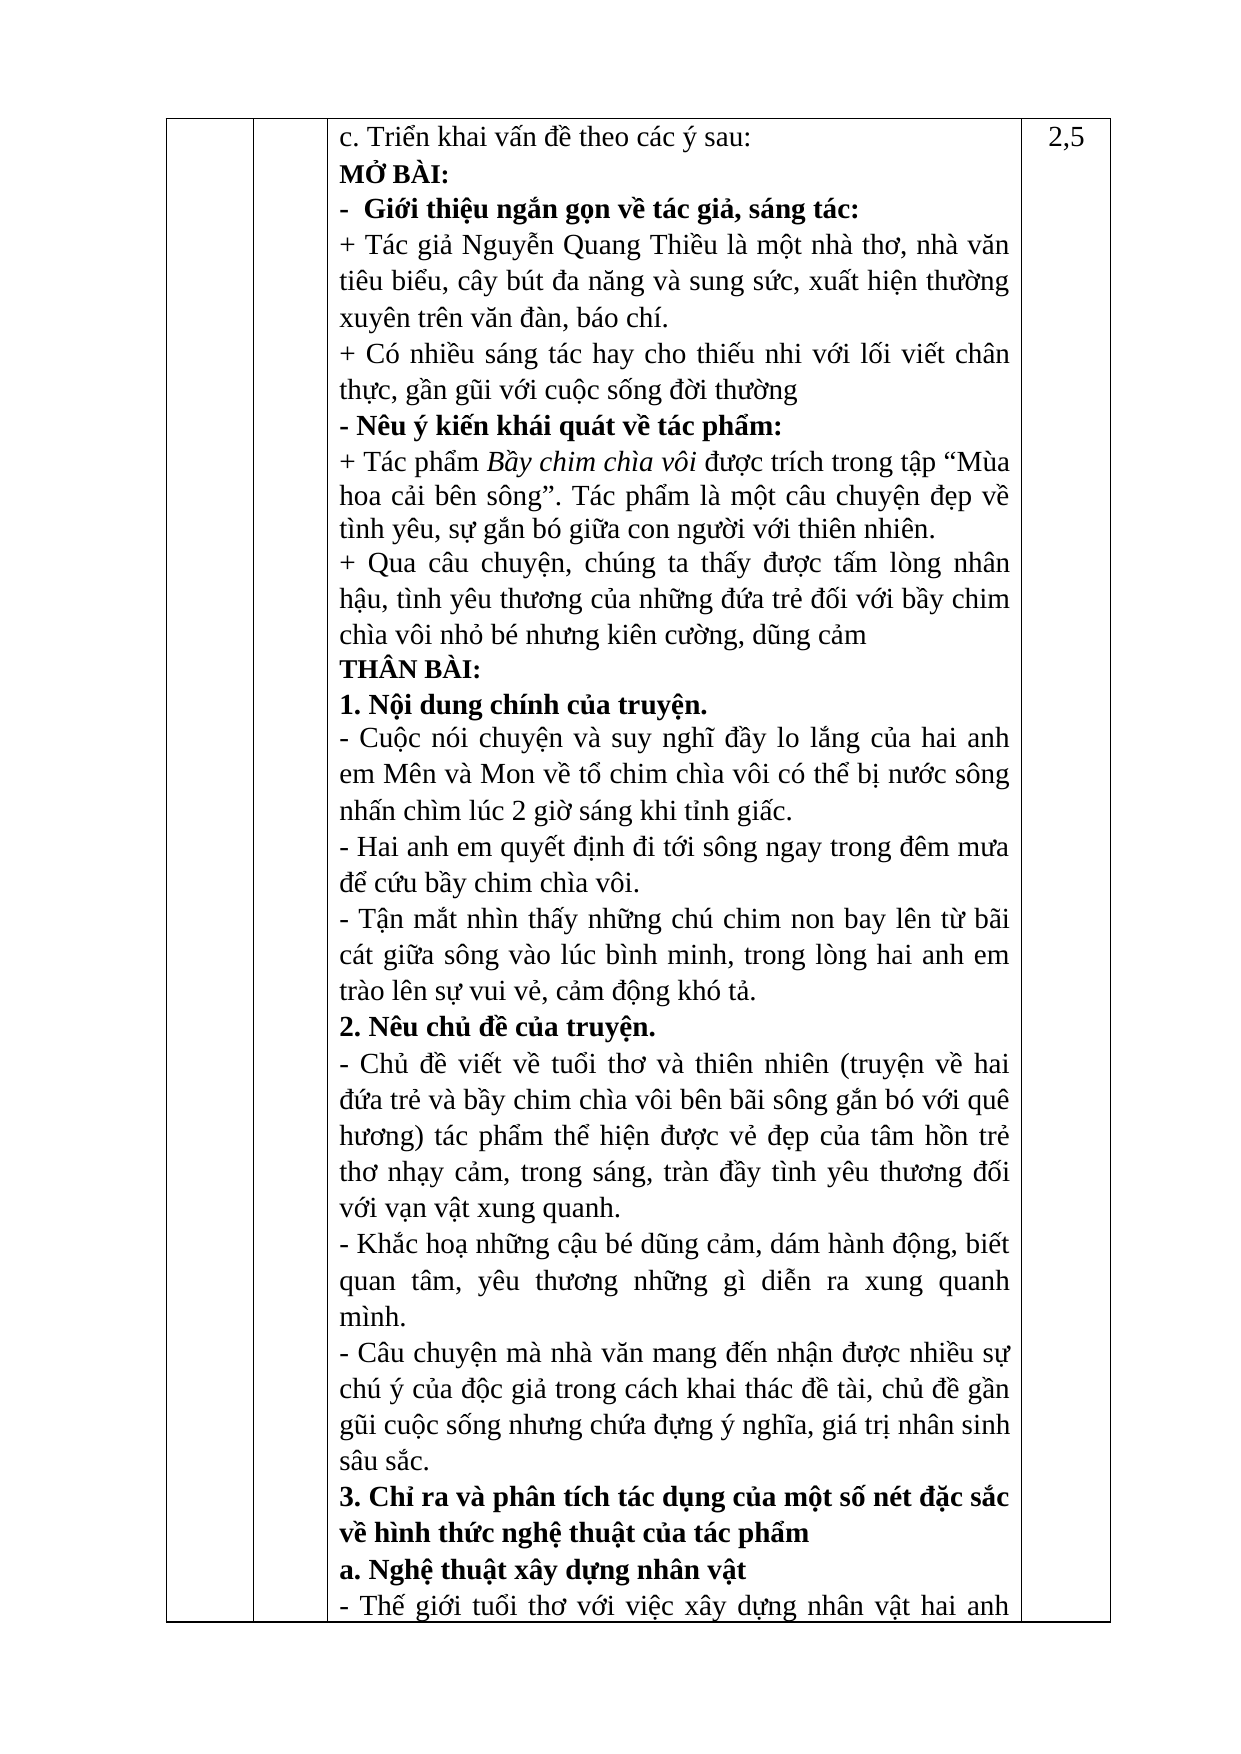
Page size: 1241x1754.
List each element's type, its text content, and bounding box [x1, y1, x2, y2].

table_cell [254, 119, 327, 1621]
table_cell 2,5 [1022, 119, 1110, 1621]
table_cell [328, 119, 1021, 1621]
table_cell [167, 119, 253, 1621]
